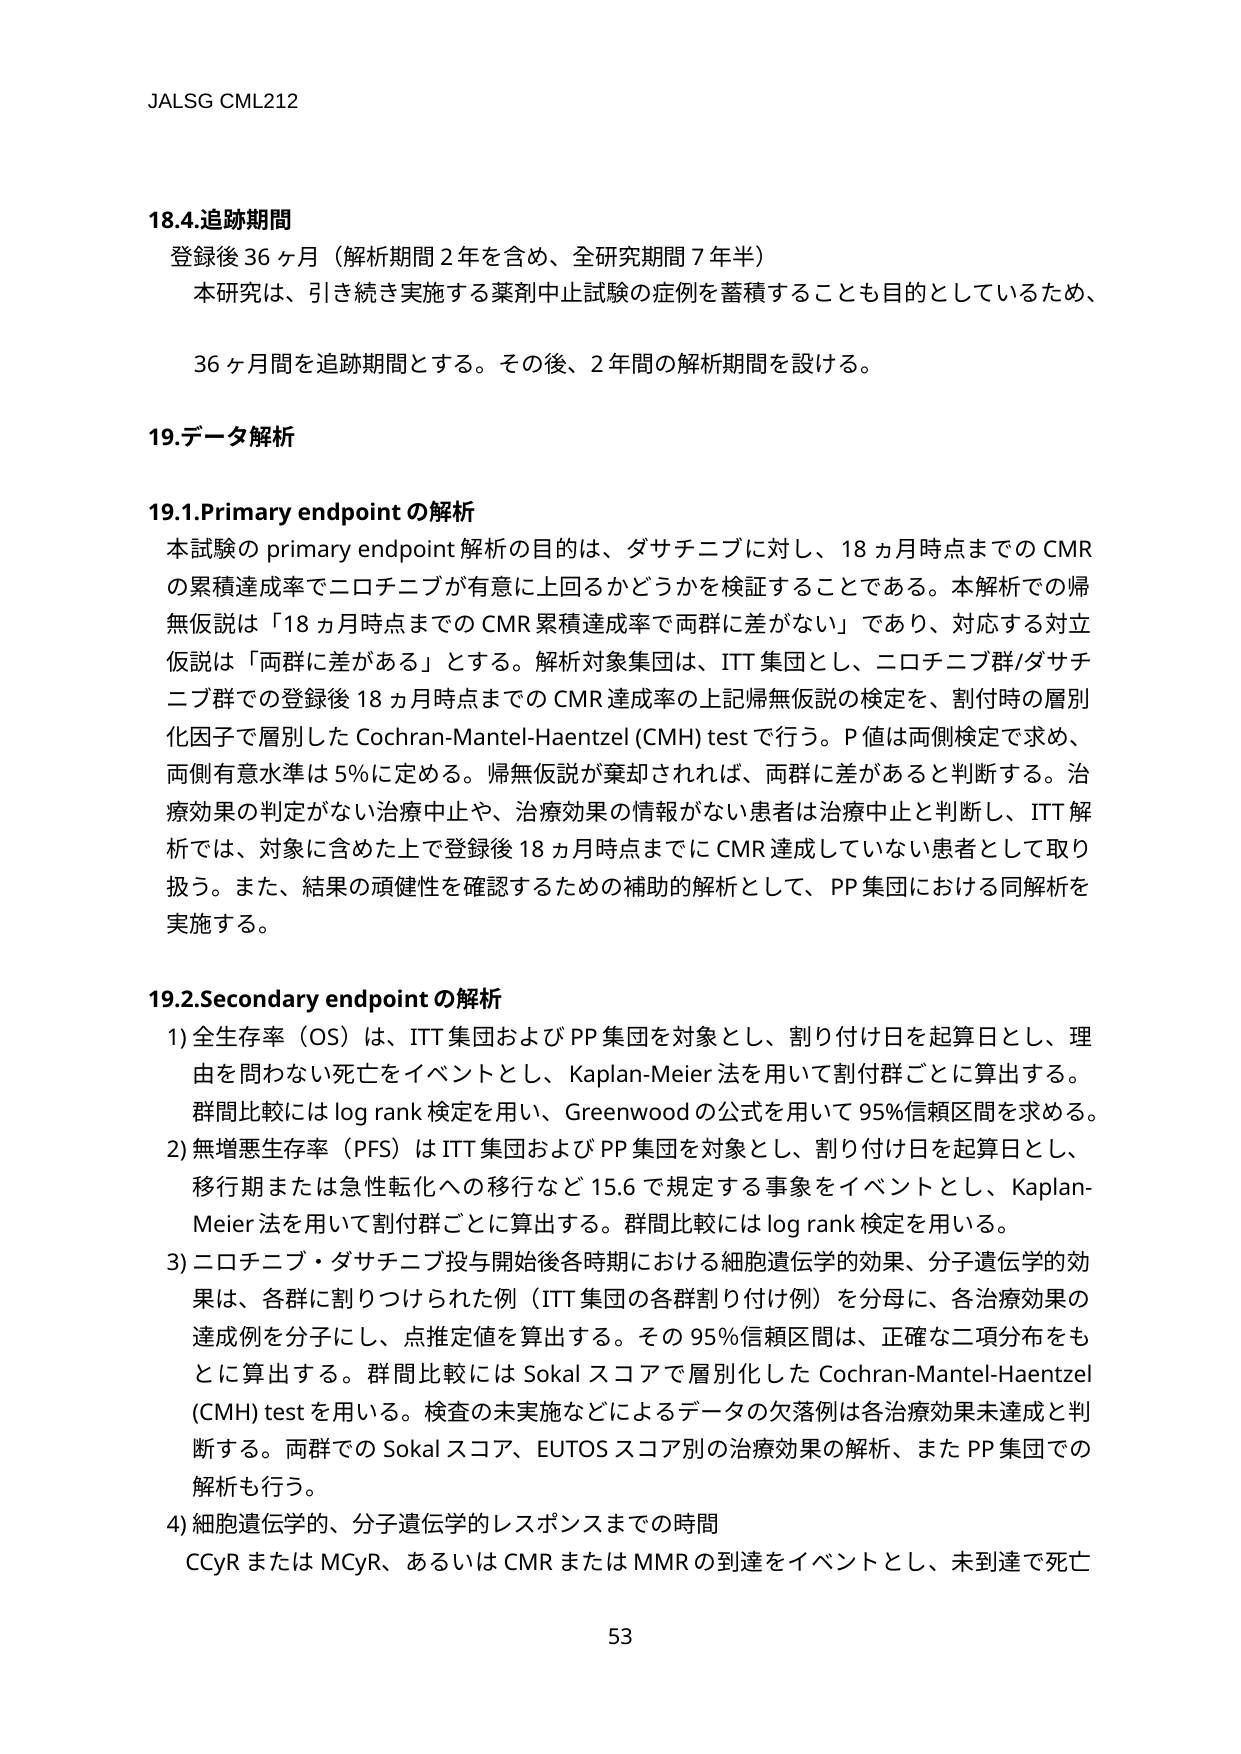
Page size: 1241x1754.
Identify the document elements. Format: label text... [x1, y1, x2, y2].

text 登録後36ヶ月（解析期間2年を含め、全研究期間7年半） [148, 237, 1092, 273]
list 全生存率（OS）は、ITT集団およびPP集団を対象とし、割り付け日を起算日とし、理由を問わない死亡をイベントとし、Kaplan-Meier法を用いて割付群ごとに算出する。群間比較にはlog rank検定を用い、Greenwoodの公式を用いて95%信頼区間を求める。 [166, 1017, 1092, 1129]
subtitle 19.2.Secondary endpointの解析 [148, 979, 1092, 1017]
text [185, 1542, 1092, 1579]
subtitle 19.1.Primary endpointの解析 [148, 492, 1092, 529]
text 本研究は、引き続き実施する薬剤中止試験の症例を蓄積することも目的としているため、 [148, 273, 1092, 344]
list 無増悪生存率（PFS）はITT集団およびPP集団を対象とし、割り付け日を起算日とし、移行期または急性転化への移行など15.6で規定する事象をイベントとし、Kaplan-Meier法を用いて割付群ごとに算出する。群間比較にはlog rank検定を用いる。 [166, 1129, 1092, 1242]
list ニロチニブ・ダサチニブ投与開始後各時期における細胞遺伝学的効果、分子遺伝学的効果は、各群に割りつけられた例（ITT集団の各群割り付け例）を分母に、各治療効果の達成例を分子にし、点推定値を算出する。その95％信頼区間は、正確な二項分布をもとに算出する。群間比較にはSokalスコアで層別化したCochran-Mantel-Haentzel (CMH) testを用いる。検査の未実施などによるデータの欠落例は各治療効果未達成と判断する。両群でのSokalスコア、EUTOSスコア別の治療効果の解析、またPP集団での解析も行う。 [166, 1242, 1092, 1504]
subtitle 19.データ解析 [148, 417, 1092, 454]
text 本試験のprimary endpoint解析の目的は、ダサチニブに対し、18ヵ月時点までのCMRの累積達成率でニロチニブが有意に上回るかどうかを検証することである。本解析での帰無仮説は「18ヵ月時点までのCMR累積達成率で両群に差がない」であり、対応する対立仮説は「両群に差がある」とする。解析対象集団は、ITT集団とし、ニロチニブ群/ダサチニブ群での登録後18ヵ月時点までのCMR達成率の上記帰無仮説の検定を、割付時の層別化因子で層別したCochran-Mantel-Haentzel (CMH) testで行う。P値は両側検定で求め、両側有意水準は5％に定める。帰無仮説が棄却されれば、両群に差があると判断する。治療効果の判定がない治療中止や、治療効果の情報がない患者は治療中止と判断し、ITT解析では、対象に含めた上で登録後18ヵ月時点までにCMR達成していない患者として取り扱う。また、結果の頑健性を確認するための補助的解析として、PP集団における同解析を実施する。 [166, 529, 1092, 942]
list 細胞遺伝学的、分子遺伝学的レスポンスまでの時間 [166, 1504, 1092, 1542]
text 36ヶ月間を追跡期間とする。その後、2年間の解析期間を設ける。 [148, 344, 1092, 379]
subtitle 18.4.追跡期間 [148, 200, 1092, 237]
